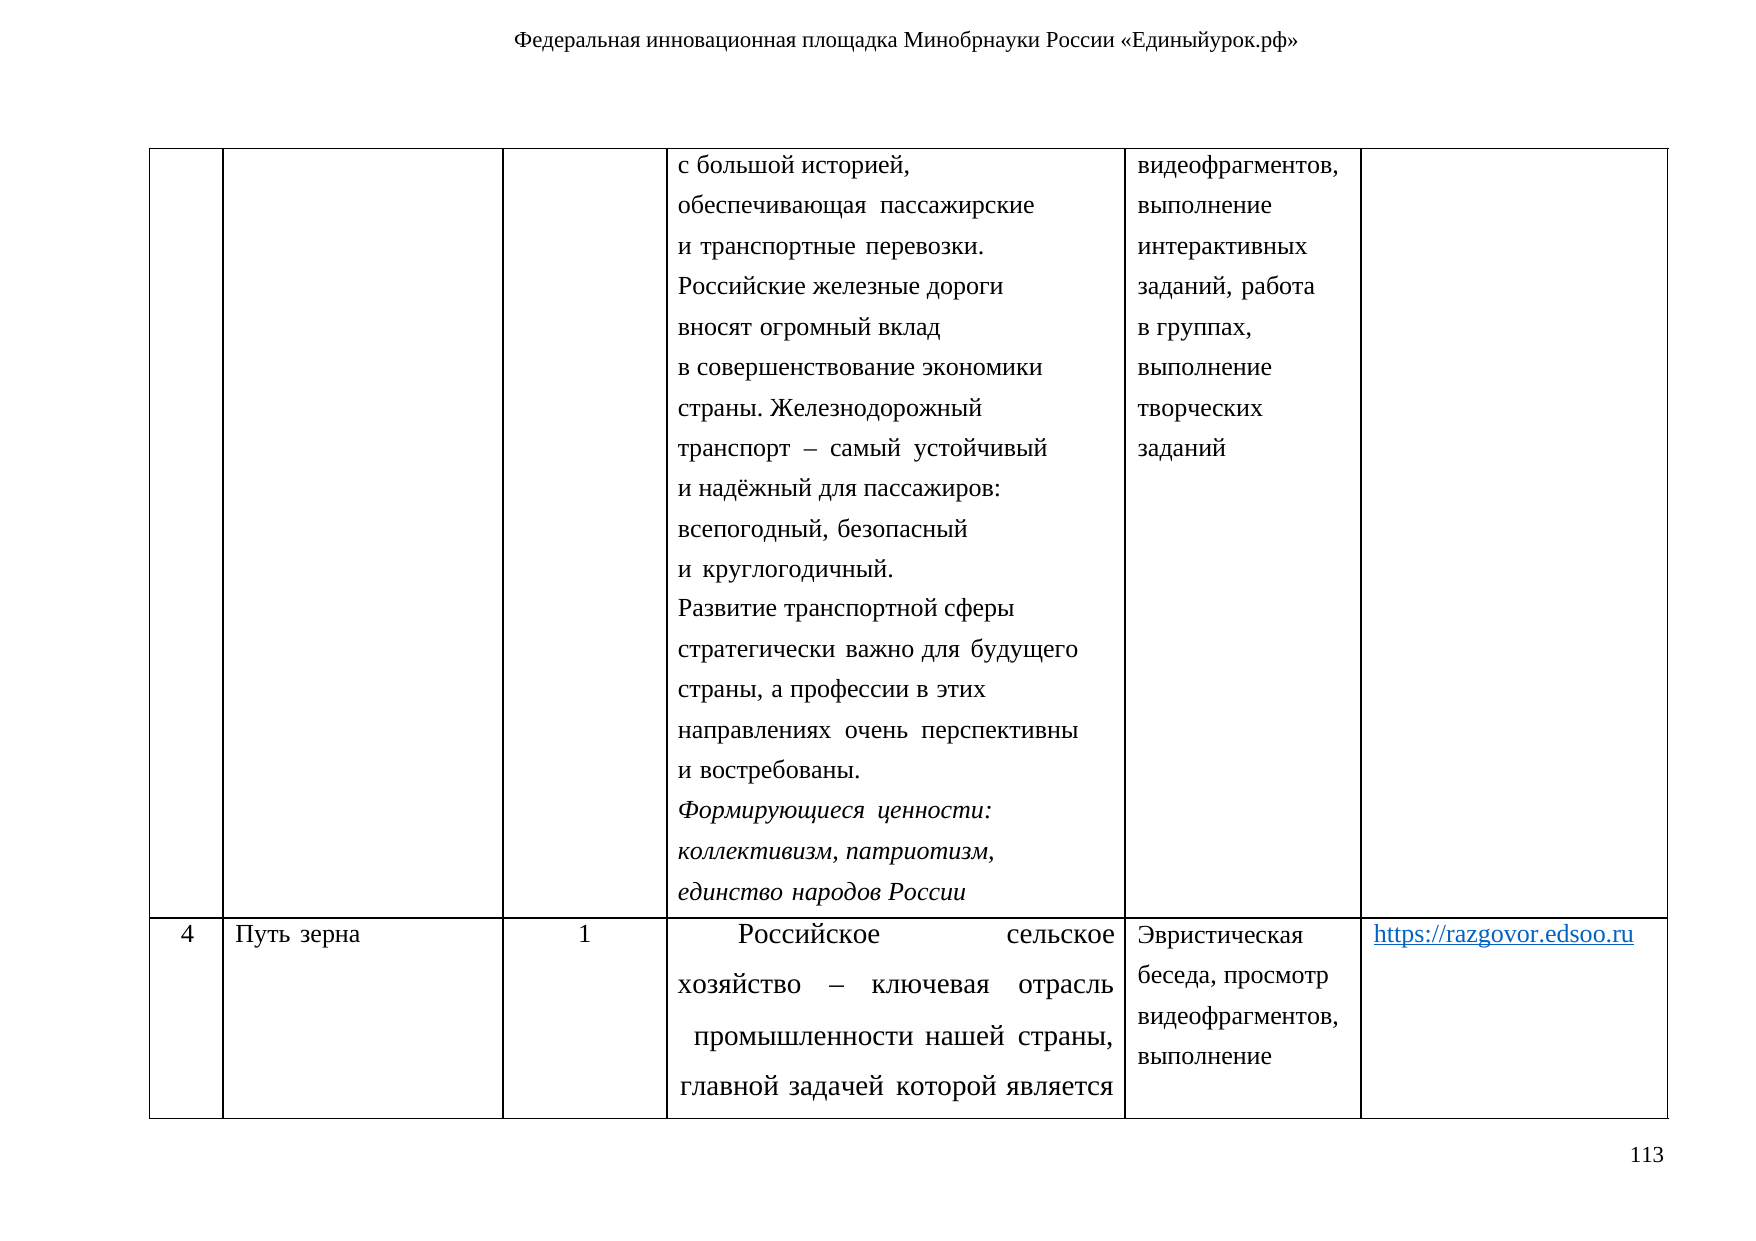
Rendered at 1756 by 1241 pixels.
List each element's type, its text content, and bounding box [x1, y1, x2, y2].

table_header с большой историей, обеспечивающая пассажирские и транспортные перевозки. Российские железные дороги вносят огромный вклад в совершенствование экономики страны. Железнодорожный транспорт – самый устойчивый и надёжный для пассажиров: всепогодный, безопасный и круглогодичный. Развитие транспортной сферы стратегически важно для будущего страны, а профессии в этих направлениях очень перспективны и востребованы. Формирующиеся ценности: коллективизм, патриотизм, единство народов России [668, 149, 1124, 917]
table_header [150, 149, 222, 917]
table_cell 4 [150, 919, 222, 1117]
table_header видеофрагментов, выполнение интерактивных заданий, работа в группах, выполнение творческих заданий [1126, 149, 1360, 917]
table_header [1362, 149, 1667, 917]
table_cell 1 [504, 919, 666, 1117]
table_cell Эвристическая беседа, просмотр видеофрагментов, выполнение [1126, 919, 1360, 1117]
table_header [504, 149, 666, 917]
table_header [224, 149, 502, 917]
table_cell Российское сельское хозяйство – ключевая отрасль промышленности нашей страны, главной задачей которой является [668, 919, 1124, 1117]
table_cell https://razgovor.edsoo.ru [1362, 919, 1667, 1117]
table_cell Путь зерна [224, 919, 502, 1117]
